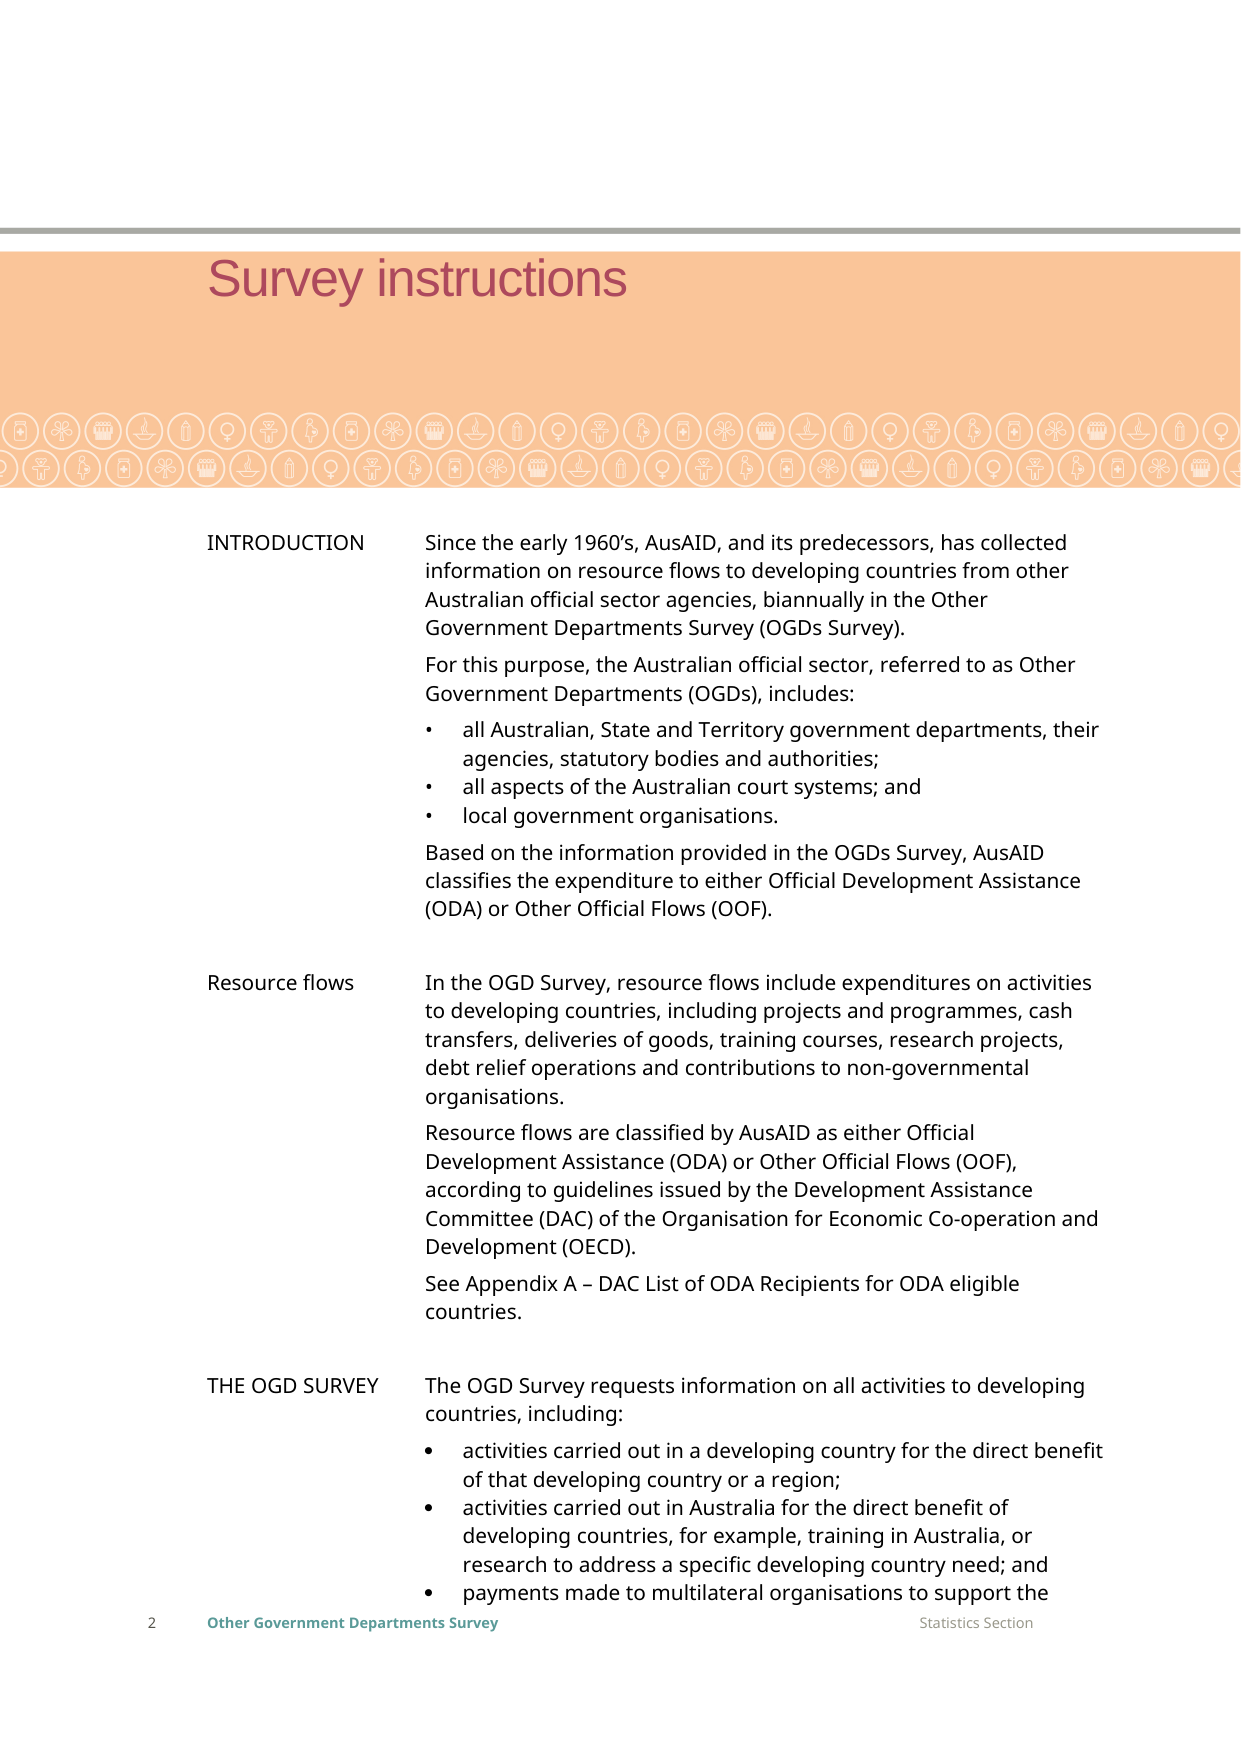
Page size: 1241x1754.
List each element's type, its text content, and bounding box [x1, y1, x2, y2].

picture [0, 227, 1241, 488]
table_header Since the early 1960’s, AusAID, and its predecessors, has collected information on resource flows to developing countries from other Australian official sector agencies, biannually in the Other Government Departments Survey (OGDs Survey). For this purpose, the Australian official sector, referred to as Other Government Departments (OGDs), includes: all Australian, State and Territory government departments, their agencies, statutory bodies and authorities; all aspects of the Australian court systems; and local government organisations. Based on the information provided in the OGDs Survey, AusAID classifies the expenditure to either Official Development Assistance (ODA) or Other Official Flows (OOF). [414, 520, 1119, 960]
table_cell THE OGD SURVEY [196, 1363, 414, 1607]
subtitle Survey instructions [207, 248, 1240, 368]
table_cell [414, 1363, 1119, 1607]
table_header INTRODUCTION [196, 520, 414, 960]
table_cell Resource flows [196, 960, 414, 1363]
table_cell In the OGD Survey, resource flows include expenditures on activities to developing countries, including projects and programmes, cash transfers, deliveries of goods, training courses, research projects, debt relief operations and contributions to non-governmental organisations. Resource flows are classified by AusAID as either Official Development Assistance (ODA) or Other Official Flows (OOF), according to guidelines issued by the Development Assistance Committee (DAC) of the Organisation for Economic Co-operation and Development (OECD). See Appendix A – DAC List of ODA Recipients for ODA eligible countries. [414, 960, 1119, 1363]
